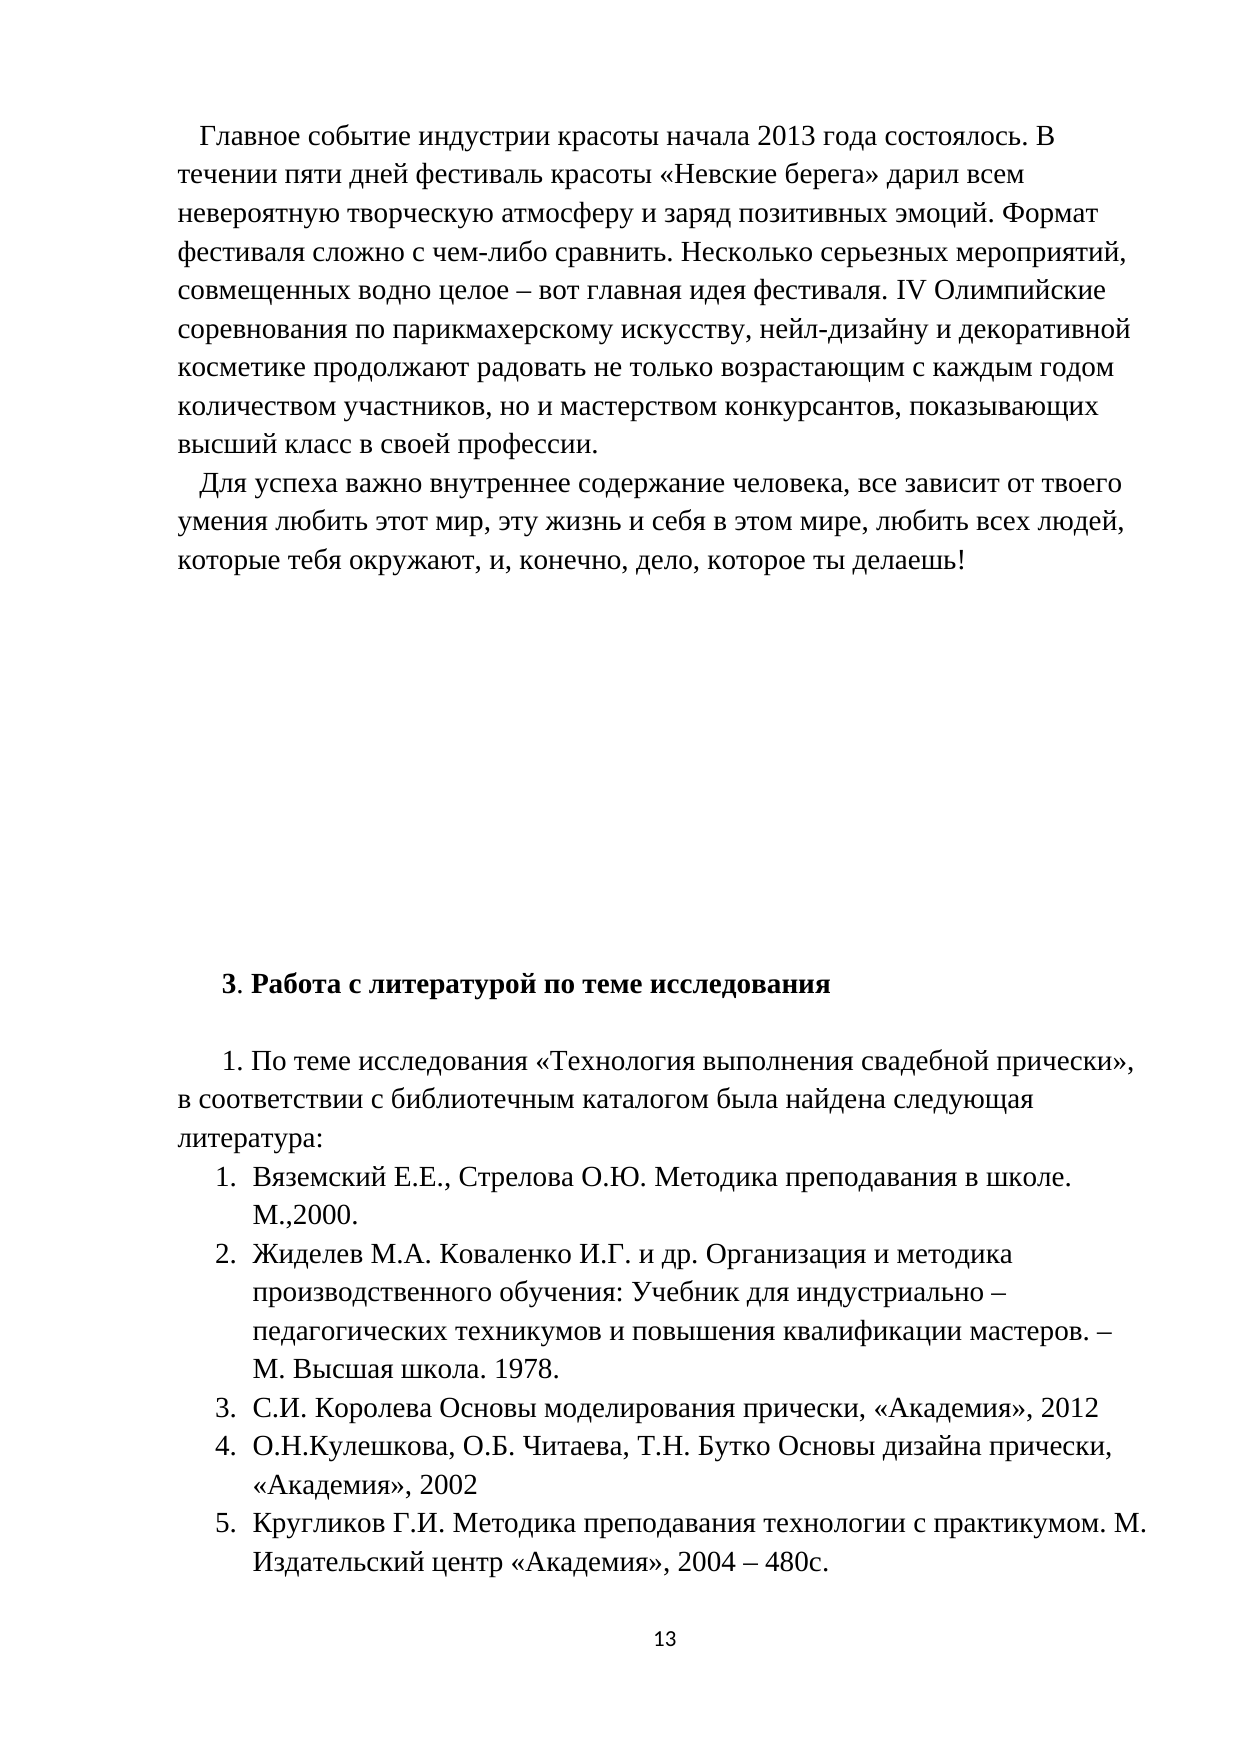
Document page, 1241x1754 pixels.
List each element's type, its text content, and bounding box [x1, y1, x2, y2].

text 3. Работа с литературой по теме исследования [177, 966, 1152, 999]
list Вяземский Е.Е., Стрелова О.Ю. Методика преподавания в школе. М.,2000. [215, 1159, 1152, 1231]
text Главное событие индустрии красоты начала 2013 года состоялось. В течении пяти дней фестиваль красоты «Невские берега» дарил всем невероятную творческую атмосферу и заряд позитивных эмоций. Формат фестиваля сложно с чем-либо сравнить. Несколько серьезных мероприятий, совмещенных водно целое – вот главная идея фестиваля. IV Олимпийские соревнования по парикмахерскому искусству, нейл-дизайну и декоративной косметике продолжают радовать не только возрастающим с каждым годом количеством участников, но и мастерством конкурсантов, показывающих высший класс в своей профессии. [177, 118, 1152, 460]
list О.Н.Кулешкова, О.Б. Читаева, Т.Н. Бутко Основы дизайна прически, «Академия», 2002 [215, 1428, 1152, 1501]
list Жиделев М.А. Коваленко И.Г. и др. Организация и методика производственного обучения: Учебник для индустриально – педагогических техникумов и повышения квалификации мастеров. – М. Высшая школа. 1978. [215, 1236, 1152, 1385]
text Для успеха важно внутреннее содержание человека, все зависит от твоего умения любить этот мир, эту жизнь и себя в этом мире, любить всех людей, которые тебя окружают, и, конечно, дело, которое ты делаешь! [177, 465, 1152, 576]
list С.И. Королева Основы моделирования прически, «Академия», 2012 [215, 1390, 1152, 1423]
list Кругликов Г.И. Методика преподавания технологии с практикумом. М. Издательский центр «Академия», 2004 – 480с. [215, 1506, 1152, 1578]
text 1. По теме исследования «Технология выполнения свадебной прически», в соответствии с библиотечным каталогом была найдена следующая литература: [177, 1043, 1152, 1154]
